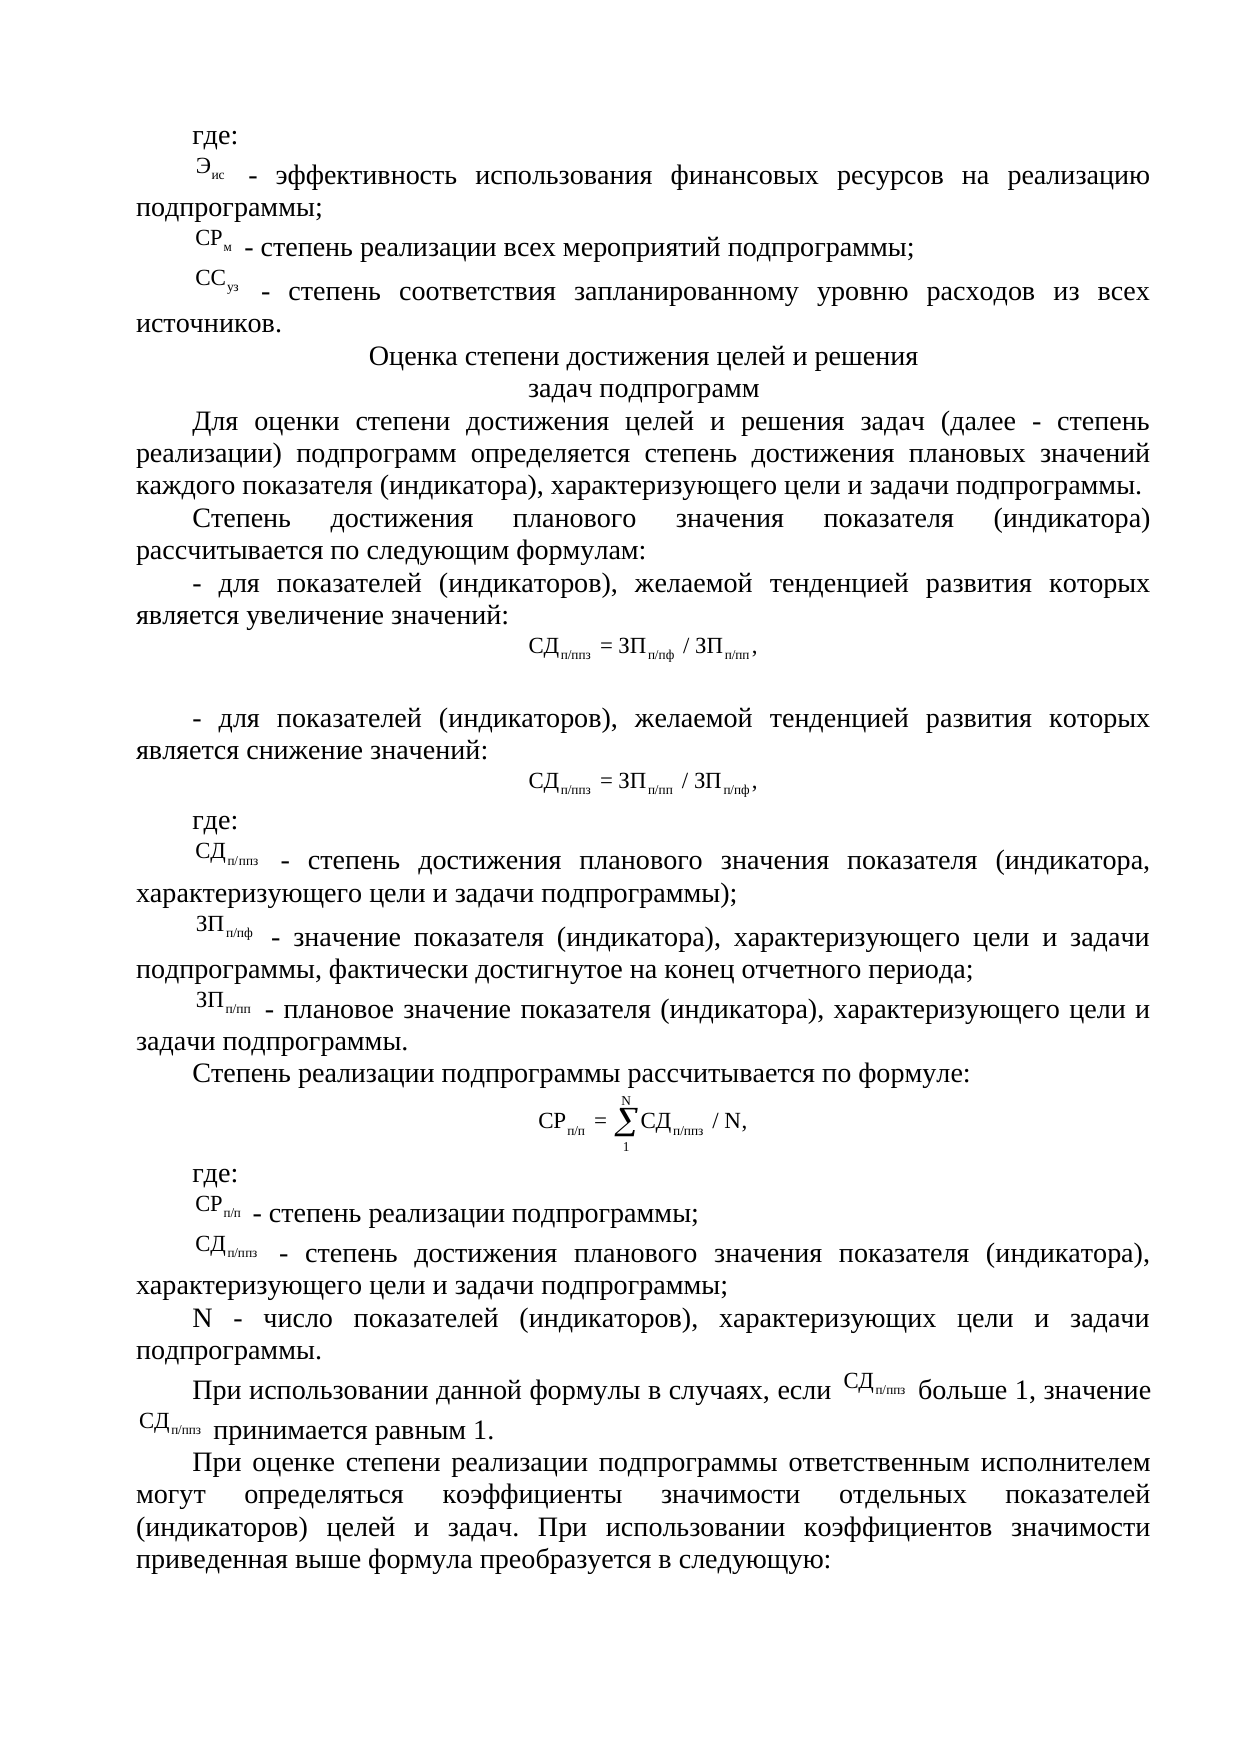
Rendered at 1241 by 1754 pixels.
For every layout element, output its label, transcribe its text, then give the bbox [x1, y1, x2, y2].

text N - число показателей (индикаторов), характеризующих цели и задачи подпрограммы. [136, 1301, 1152, 1366]
text - эффективность использования финансовых ресурсов на реализацию подпрограммы; [136, 151, 1152, 223]
text - степень соответствия запланированному уровню расходов из всех источников. [136, 262, 1152, 339]
text - для показателей (индикаторов), желаемой тенденцией развития которых является увеличение значений: [136, 566, 1152, 630]
text где: [136, 803, 1152, 836]
text Оценка степени достижения целей и решения [136, 339, 1152, 371]
text - плановое значение показателя (индикатора), характеризующего цели и задачи подпрограммы. [136, 984, 1152, 1057]
text - для показателей (индикаторов), желаемой тенденцией развития которых является снижение значений: [136, 701, 1152, 766]
text - степень достижения планового значения показателя (индикатора, характеризующего цели и задачи подпрограммы); [136, 836, 1152, 908]
text При оценке степени реализации подпрограммы ответственным исполнителем могут определяться коэффициенты значимости отдельных показателей (индикаторов) целей и задач. При использовании коэффициентов значимости приведенная выше формула преобразуется в следующую: [136, 1445, 1152, 1575]
text - значение показателя (индикатора), характеризующего цели и задачи подпрограммы, фактически достигнутое на конец отчетного периода; [136, 908, 1152, 984]
text где: [136, 1156, 1152, 1189]
text Для оценки степени достижения целей и решения задач (далее - степень реализации) подпрограмм определяется степень достижения плановых значений каждого показателя (индикатора), характеризующего цели и задачи подпрограммы. [136, 404, 1152, 501]
text Степень достижения планового значения показателя (индикатора) рассчитывается по следующим формулам: [136, 501, 1152, 566]
text - степень реализации подпрограммы; [136, 1189, 1152, 1228]
text задач подпрограмм [136, 371, 1152, 404]
text где: [136, 118, 1152, 151]
text Степень реализации подпрограммы рассчитывается по формуле: [136, 1057, 1152, 1089]
text - степень реализации всех мероприятий подпрограммы; [136, 223, 1152, 262]
text - степень достижения планового значения показателя (индикатора), характеризующего цели и задачи подпрограммы; [136, 1228, 1152, 1301]
text При использовании данной формулы в случаях, если больше 1, значение принимается равным 1. [136, 1366, 1152, 1445]
